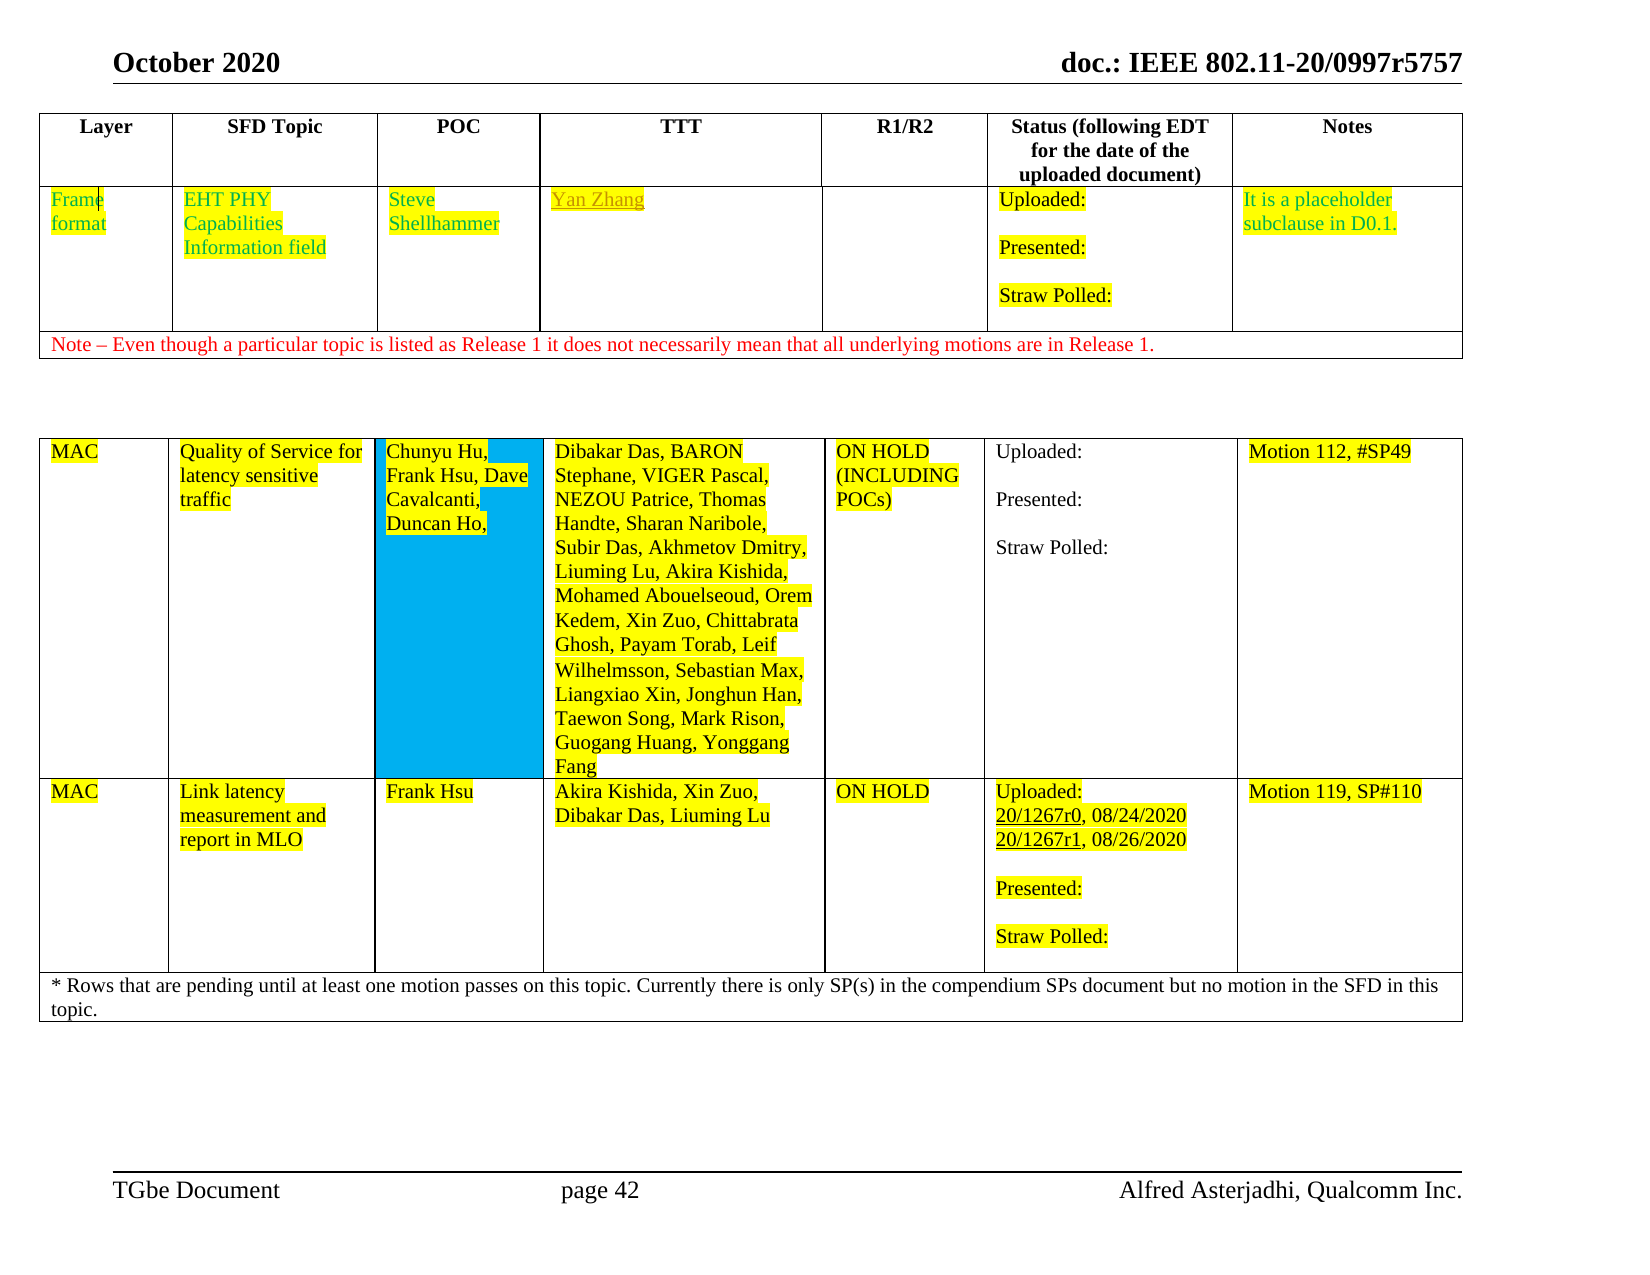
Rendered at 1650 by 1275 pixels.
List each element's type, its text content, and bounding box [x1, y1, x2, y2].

table_cell EHT PHY Capabilities Information field [173, 187, 377, 331]
table_header R1/R2 [822, 114, 987, 186]
table_header Notes [1233, 114, 1462, 186]
table_header ON HOLD (INCLUDING POCs) [826, 439, 984, 778]
table_cell Uploaded: 20/1267r0, 08/24/2020 20/1267r1, 08/26/2020 Presented: Straw Polled: [985, 779, 1237, 972]
table_cell Steve Shellhammer [378, 187, 539, 331]
table_cell Frame format [40, 187, 172, 331]
table_cell MAC [40, 779, 168, 972]
table_header MAC [40, 439, 168, 778]
table_header POC [378, 114, 539, 186]
table_cell ON HOLD [826, 779, 984, 972]
table_cell Link latency measurement and report in MLO [169, 779, 374, 972]
table_header Chunyu Hu, Frank Hsu, Dave Cavalcanti, Duncan Ho, [376, 439, 543, 778]
table_cell * Rows that are pending until at least one motion passes on this topic. Currently there is only SP(s) in the compendium SPs document but no motion in the SFD in this topic. [40, 973, 1462, 1021]
table_header Quality of Service for latency sensitive traffic [169, 439, 374, 778]
table_cell Motion 119, SP#110 [1238, 779, 1462, 972]
table_cell Uploaded: Presented: Straw Polled: [988, 187, 1232, 331]
table_cell [823, 187, 987, 331]
table_cell [541, 187, 822, 331]
table_cell It is a placeholder subclause in D0.1. [1233, 187, 1462, 331]
table_header Layer [40, 114, 172, 186]
table_header TTT [541, 114, 821, 186]
table_header Dibakar Das, BARON Stephane, VIGER Pascal, NEZOU Patrice, Thomas Handte, Sharan Naribole, Subir Das, Akhmetov Dmitry, Liuming Lu, Akira Kishida, Mohamed Abouelseoud, Orem Kedem, Xin Zuo, Chittabrata Ghosh, Payam Torab, Leif Wilhelmsson, Sebastian Max, Liangxiao Xin, Jonghun Han, Taewon Song, Mark Rison, Guogang Huang, Yonggang Fang [544, 439, 824, 778]
table_header SFD Topic [173, 114, 377, 186]
table_cell Note – Even though a particular topic is listed as Release 1 it does not necessarily mean that all underlying motions are in Release 1. [40, 332, 1462, 358]
table_header Uploaded: Presented: Straw Polled: [985, 439, 1237, 778]
table_cell Akira Kishida, Xin Zuo, Dibakar Das, Liuming Lu [544, 779, 824, 972]
table_cell Frank Hsu [376, 779, 543, 972]
table_header Motion 112, #SP49 [1238, 439, 1462, 778]
table_header Status (following EDT for the date of the uploaded document) [988, 114, 1232, 186]
